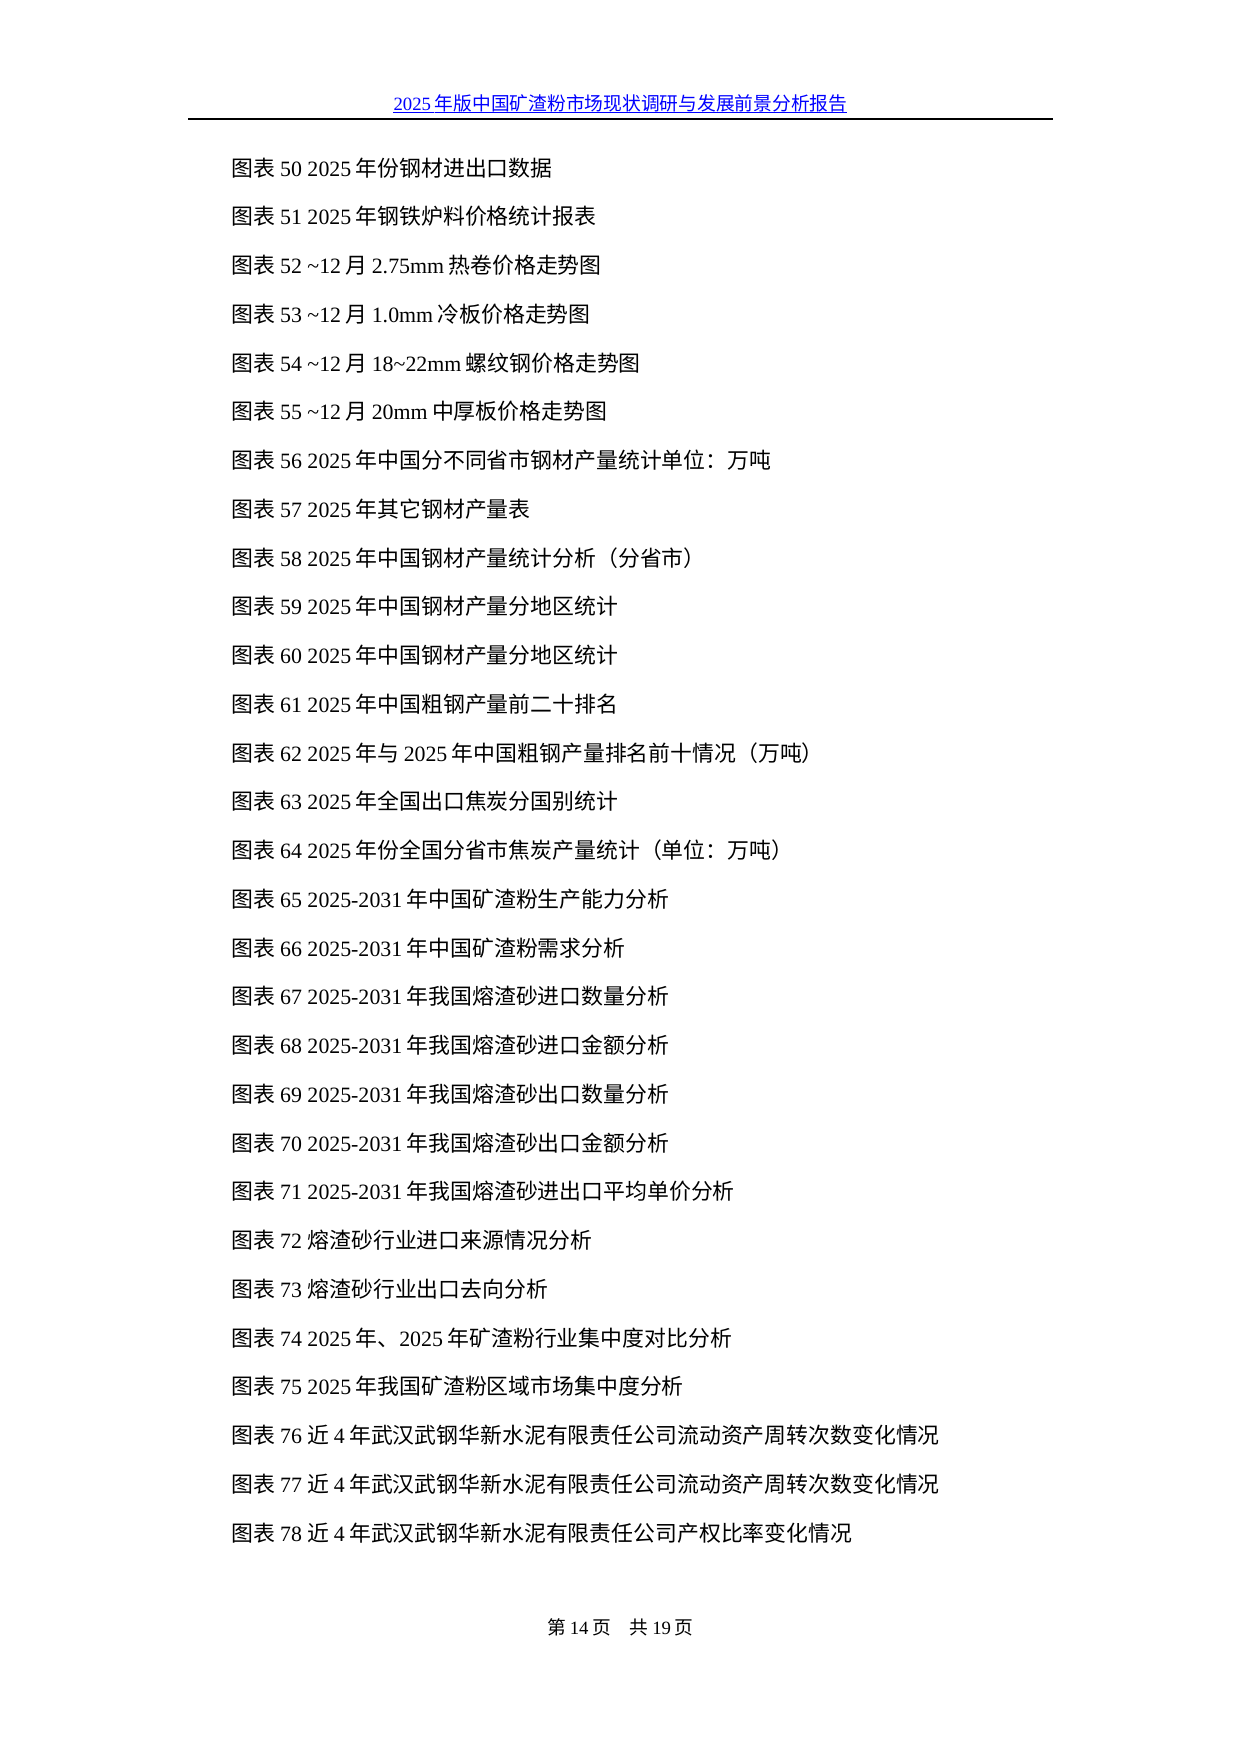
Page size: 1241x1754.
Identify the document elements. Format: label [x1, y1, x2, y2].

text [187, 150, 1053, 1548]
